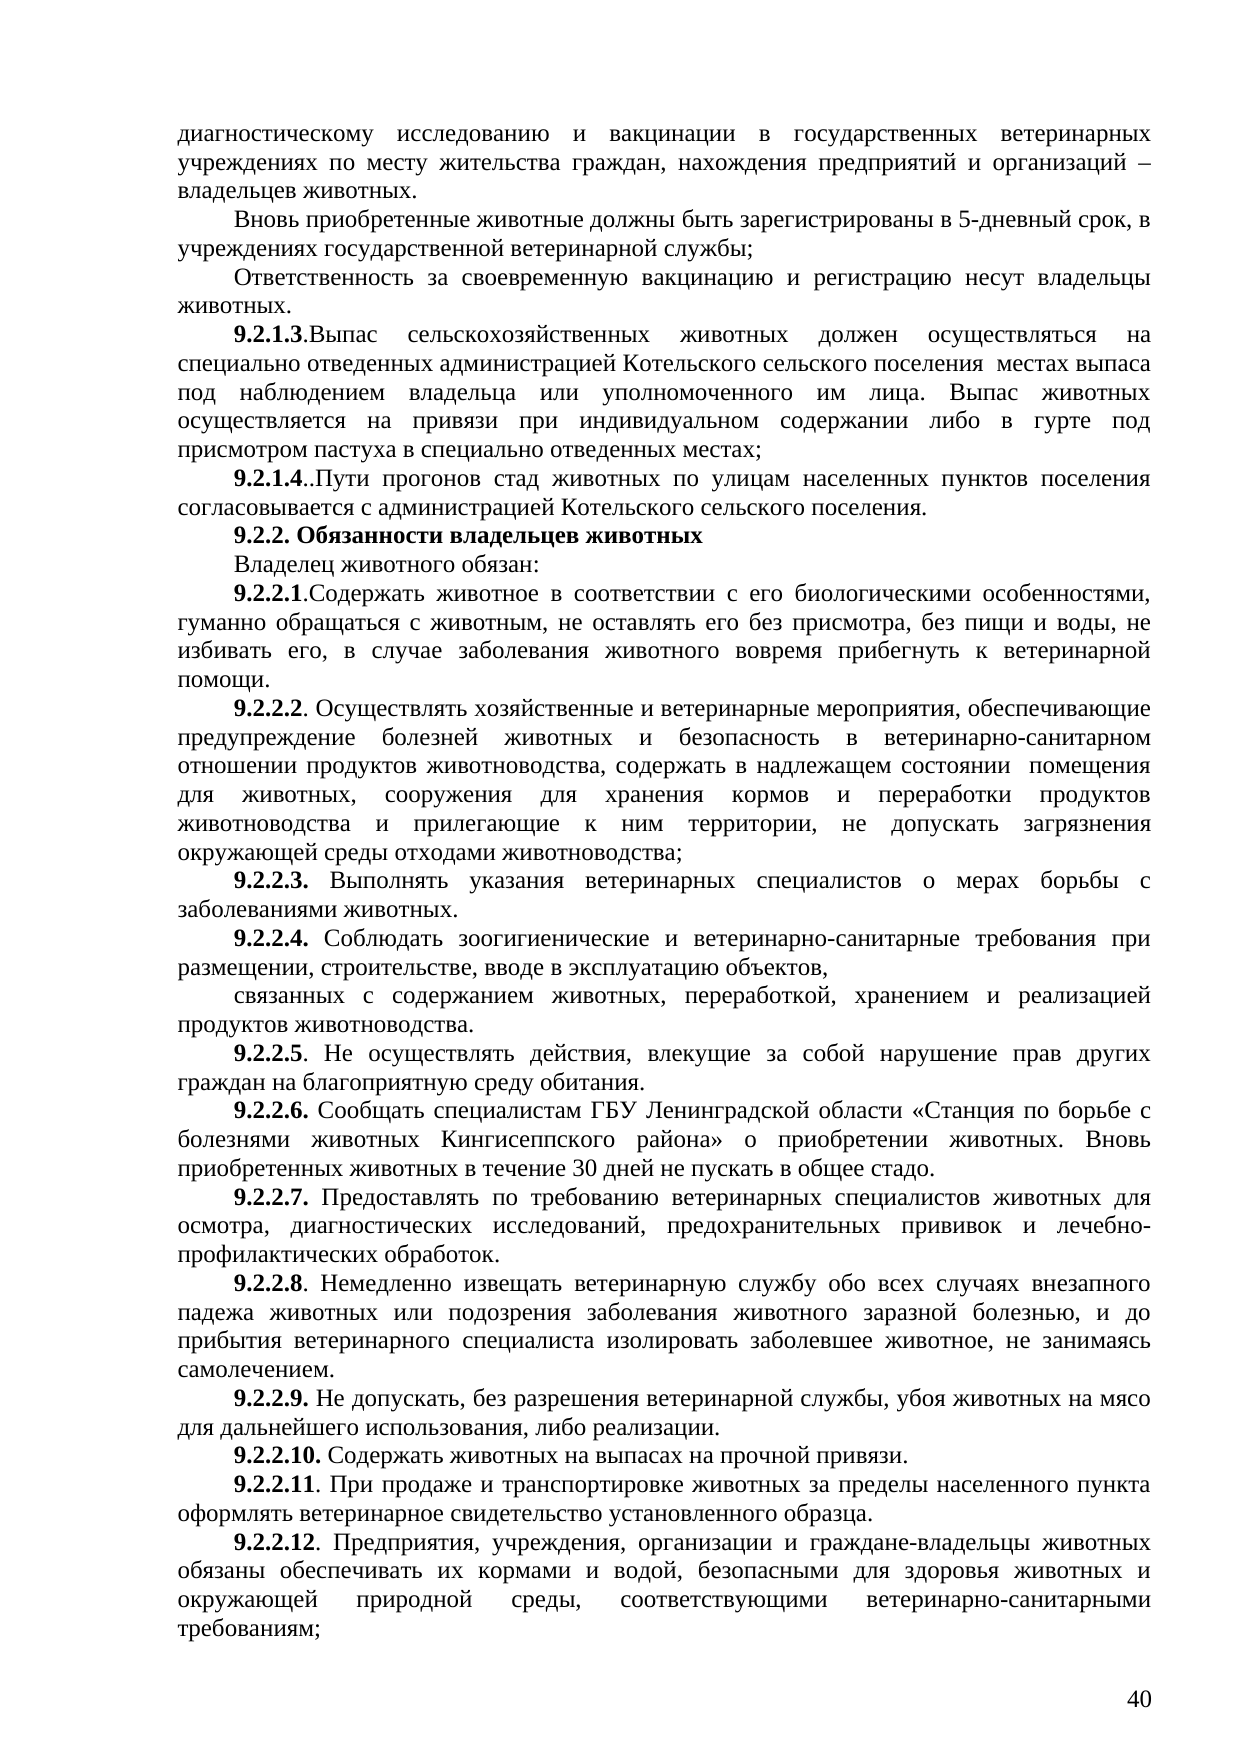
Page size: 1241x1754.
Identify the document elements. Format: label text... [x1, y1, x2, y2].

text 9.2.2.12. Предприятия, учреждения, организации и граждане-владельцы животных обязаны обеспечивать их кормами и водой, безопасными для здоровья животных и окружающей природной среды, соответствующими ветеринарно-санитарными требованиям; [177, 1527, 1152, 1642]
text 9.2.1.4..Пути прогонов стад животных по улицам населенных пунктов поселения согласовывается с администрацией Котельского сельского поселения. [177, 463, 1152, 521]
text 9.2.2.5. Не осуществлять действия, влекущие за собой нарушение прав других граждан на благоприятную среду обитания. [177, 1038, 1152, 1096]
text 9.2.2. Обязанности владельцев животных [177, 521, 1152, 549]
text Ответственность за своевременную вакцинацию и регистрацию несут владельцы животных. [177, 262, 1152, 319]
text Владелец животного обязан: [177, 549, 1152, 578]
text 9.2.2.6. Сообщать специалистам ГБУ Ленинградской области «Станция по борьбе с болезнями животных Кингисеппского района» о приобретении животных. Вновь приобретенных животных в течение 30 дней не пускать в общее стадо. [177, 1096, 1152, 1182]
text 9.2.2.7. Предоставлять по требованию ветеринарных специалистов животных для осмотра, диагностических исследований, предохранительных прививок и лечебно-профилактических обработок. [177, 1182, 1152, 1268]
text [177, 118, 1152, 204]
text 9.2.2.3. Выполнять указания ветеринарных специалистов о мерах борьбы с заболеваниями животных. [177, 866, 1152, 923]
text 9.2.2.10. Содержать животных на выпасах на прочной привязи. [177, 1441, 1152, 1469]
text 9.2.2.9. Не допускать, без разрешения ветеринарной службы, убоя животных на мясо для дальнейшего использования, либо реализации. [177, 1383, 1152, 1441]
text 9.2.2.8. Немедленно извещать ветеринарную службу обо всех случаях внезапного падежа животных или подозрения заболевания животного заразной болезнью, и до прибытия ветеринарного специалиста изолировать заболевшее животное, не занимаясь самолечением. [177, 1268, 1152, 1383]
text 9.2.2.1.Содержать животное в соответствии с его биологическими особенностями, гуманно обращаться с животным, не оставлять его без присмотра, без пищи и воды, не избивать его, в случае заболевания животного вовремя прибегнуть к ветеринарной помощи. [177, 578, 1152, 693]
text 9.2.2.4. Соблюдать зоогигиенические и ветеринарно-санитарные требования при размещении, строительстве, вводе в эксплуатацию объектов, [177, 923, 1152, 981]
text 9.2.2.11. При продаже и транспортировке животных за пределы населенного пункта оформлять ветеринарное свидетельство установленного образца. [177, 1469, 1152, 1527]
text 9.2.1.3.Выпас сельскохозяйственных животных должен осуществляться на специально отведенных администрацией Котельского сельского поселения местах выпаса под наблюдением владельца или уполномоченного им лица. Выпас животных осуществляется на привязи при индивидуальном содержании либо в гурте под присмотром пастуха в специально отведенных местах; [177, 319, 1152, 463]
text 9.2.2.2. Осуществлять хозяйственные и ветеринарные мероприятия, обеспечивающие предупреждение болезней животных и безопасность в ветеринарно-санитарном отношении продуктов животноводства, содержать в надлежащем состоянии помещения для животных, сооружения для хранения кормов и переработки продуктов животноводства и прилегающие к ним территории, не допускать загрязнения окружающей среды отходами животноводства; [177, 693, 1152, 866]
text Вновь приобретенные животные должны быть зарегистрированы в 5-дневный срок, в учреждениях государственной ветеринарной службы; [177, 204, 1152, 262]
text связанных с содержанием животных, переработкой, хранением и реализацией продуктов животноводства. [177, 981, 1152, 1038]
